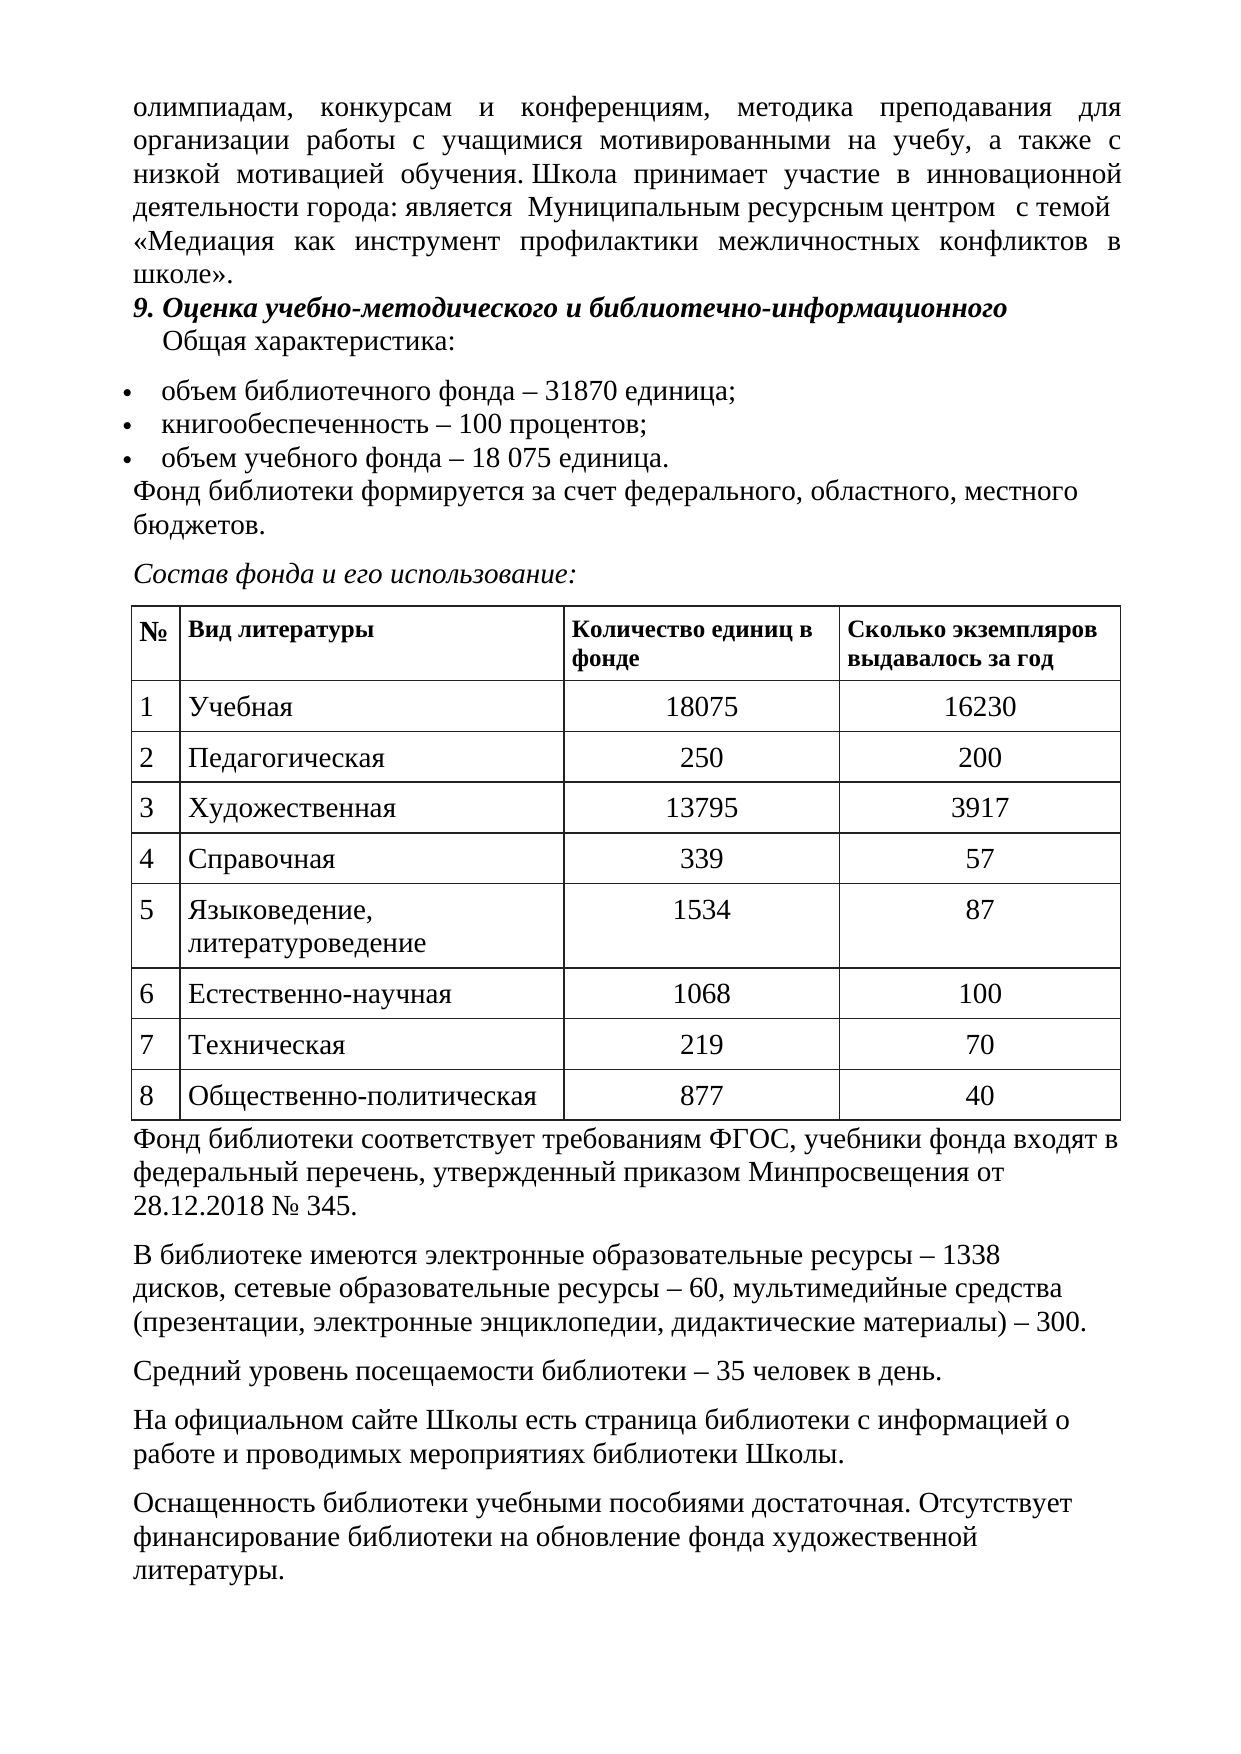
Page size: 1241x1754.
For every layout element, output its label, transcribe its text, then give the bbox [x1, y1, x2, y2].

table_cell 7 [132, 1019, 179, 1068]
table_cell 16230 [840, 681, 1120, 731]
list объем библиотечного фонда – 31870 единица; [123, 373, 1122, 406]
table_cell 2 [132, 732, 179, 781]
list объем учебного фонда – 18 075 единица. [123, 440, 1122, 473]
text В библиотеке имеются электронные образовательные ресурсы – 1338 дисков, сетевые образовательные ресурсы – 60, мультимедийные средства (презентации, электронные энциклопедии, дидактические материалы) – 300. [133, 1237, 1122, 1338]
text На официальном сайте Школы есть страница библиотеки с информацией о работе и проводимых мероприятиях библиотеки Школы. [133, 1402, 1122, 1469]
table_cell 18075 [565, 681, 839, 731]
text Состав фонда и его использование: [133, 556, 1122, 589]
table_cell 8 [132, 1070, 179, 1119]
table_cell 40 [840, 1070, 1120, 1119]
table_cell 3 [132, 783, 179, 832]
table_cell 57 [840, 834, 1120, 883]
table_header № [132, 607, 179, 680]
table_cell 4 [132, 834, 179, 883]
table_cell 1534 [565, 884, 839, 967]
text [133, 89, 1122, 290]
table_cell Учебная [181, 681, 563, 731]
table_cell 250 [565, 732, 839, 781]
table_cell Справочная [181, 834, 563, 883]
table_cell Естественно-научная [181, 969, 563, 1018]
table_cell Языковедение, литературоведение [181, 884, 563, 967]
table_cell Общественно-политическая [181, 1070, 563, 1119]
text Средний уровень посещаемости библиотеки – 35 человек в день. [133, 1353, 1122, 1387]
text 9. Оценка учебно-методического и библиотечно-информационного [133, 290, 1122, 323]
table_cell 219 [565, 1019, 839, 1068]
table_cell Художественная [181, 783, 563, 832]
table_cell 13795 [565, 783, 839, 832]
table_cell 200 [840, 732, 1120, 781]
list книгообеспеченность – 100 процентов; [123, 406, 1122, 440]
text Оснащенность библиотеки учебными пособиями достаточная. Отсутствует финансирование библиотеки на обновление фонда художественной литературы. [133, 1485, 1122, 1586]
table_header Вид литературы [181, 607, 563, 680]
table_cell Техническая [181, 1019, 563, 1068]
text Фонд библиотеки соответствует требованиям ФГОС, учебники фонда входят в федеральный перечень, утвержденный приказом Минпросвещения от 28.12.2018 № 345. [133, 1121, 1122, 1221]
table_cell Педагогическая [181, 732, 563, 781]
table_cell 100 [840, 969, 1120, 1018]
table_cell 5 [132, 884, 179, 967]
table_header Сколько экземпляров выдавалось за год [840, 607, 1120, 680]
table_header Количество единиц в фонде [565, 607, 839, 680]
table_cell 70 [840, 1019, 1120, 1068]
table_cell 339 [565, 834, 839, 883]
table_cell 87 [840, 884, 1120, 967]
text Фонд библиотеки формируется за счет федерального, областного, местного бюджетов. [133, 473, 1122, 540]
table_cell 877 [565, 1070, 839, 1119]
text Общая характеристика: [133, 323, 1122, 357]
table_cell 6 [132, 969, 179, 1018]
table_cell 1 [132, 681, 179, 731]
table_cell 3917 [840, 783, 1120, 832]
table_cell 1068 [565, 969, 839, 1018]
